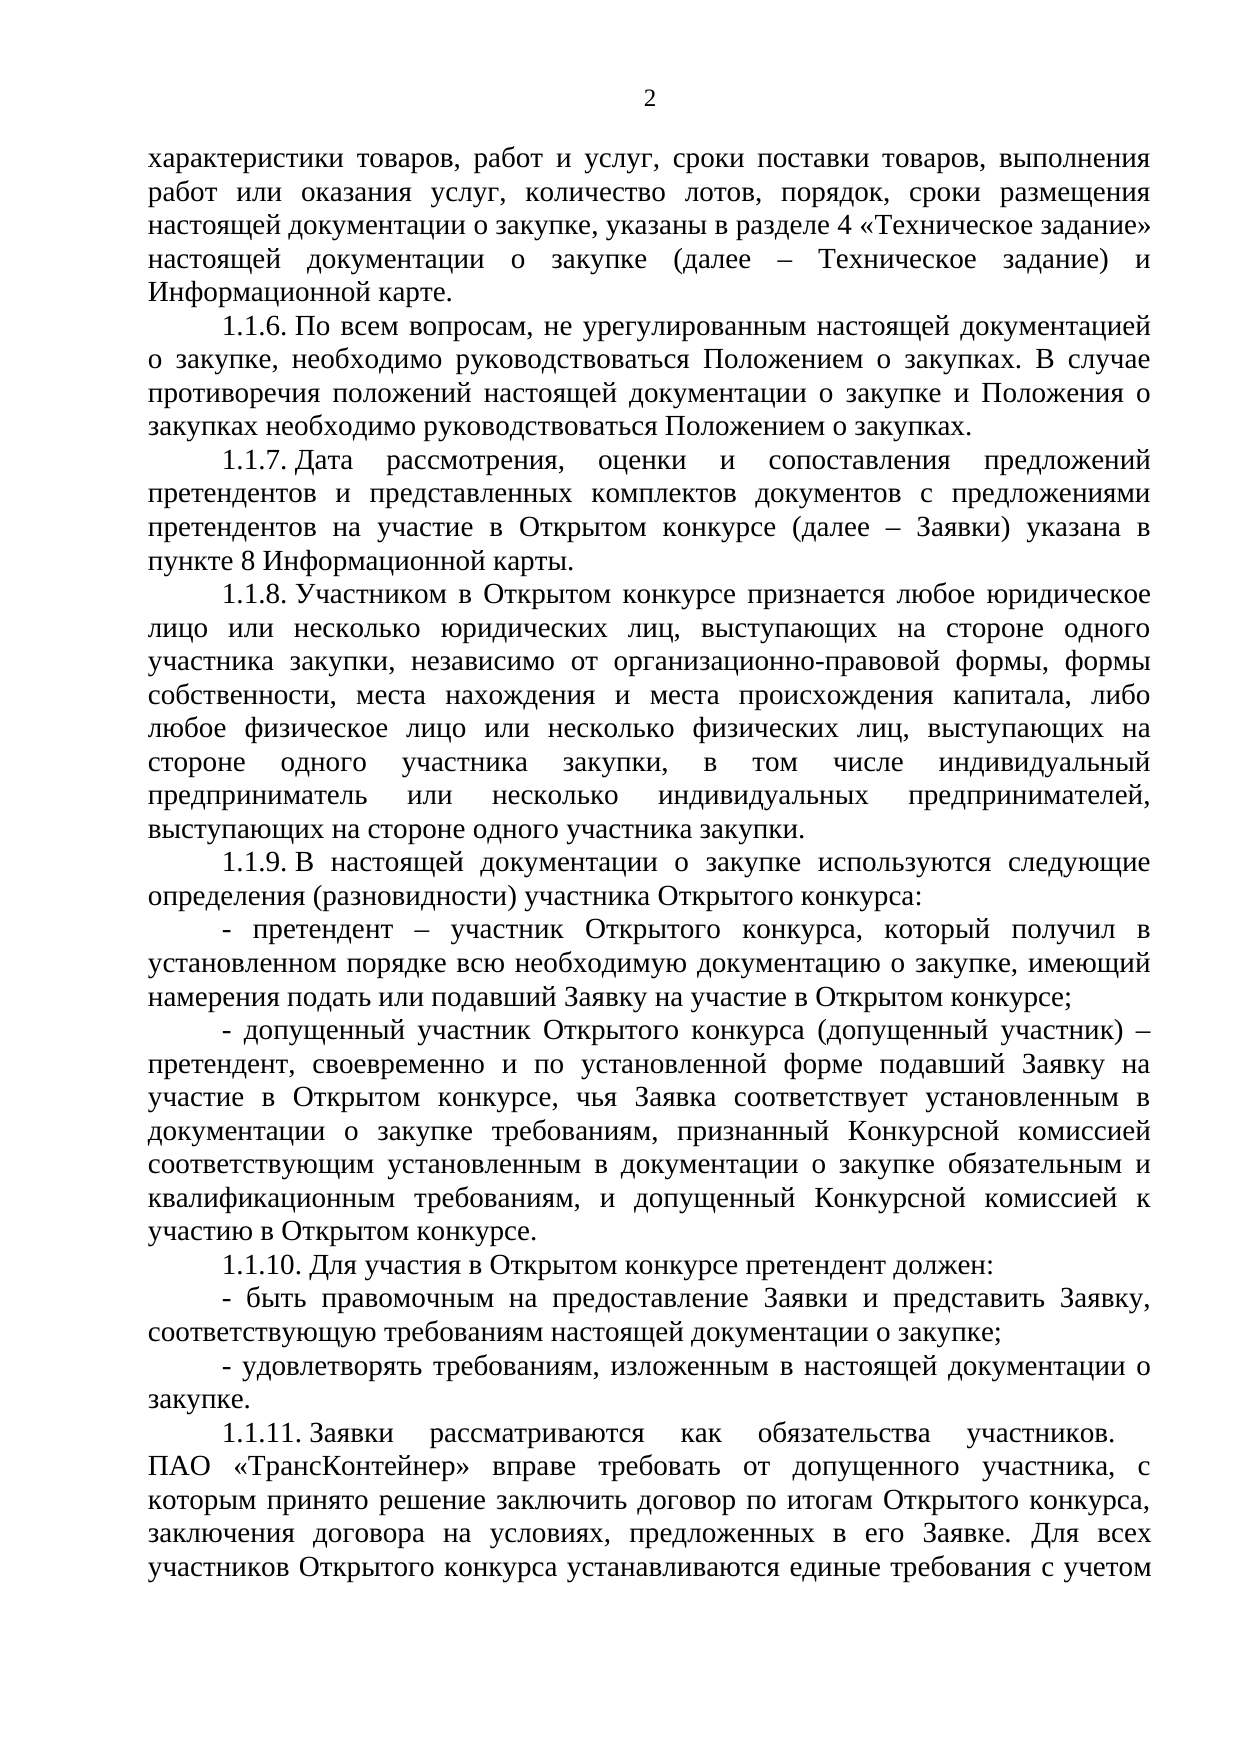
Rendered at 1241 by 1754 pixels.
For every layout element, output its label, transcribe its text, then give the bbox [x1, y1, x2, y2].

text - удовлетворять требованиям, изложенным в настоящей документации о закупке. [148, 1348, 1152, 1415]
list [148, 140, 1152, 308]
list По всем вопросам, не урегулированным настоящей документацией о закупке, необходимо руководствоваться Положением о закупках. В случае противоречия положений настоящей документации о закупке и Положения о закупках необходимо руководствоваться Положением о закупках. [148, 308, 1152, 442]
list Участником в Открытом конкурсе признается любое юридическое лицо или несколько юридических лиц, выступающих на стороне одного участника закупки, независимо от организационно-правовой формы, формы собственности, места нахождения и места происхождения капитала, либо любое физическое лицо или несколько физических лиц, выступающих на стороне одного участника закупки, в том числе индивидуальный предприниматель или несколько индивидуальных предпринимателей, выступающих на стороне одного участника закупки. [148, 576, 1152, 844]
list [148, 1415, 1152, 1582]
text - быть правомочным на предоставление Заявки и представить Заявку, соответствующую требованиям настоящей документации о закупке; [148, 1281, 1152, 1348]
list Дата рассмотрения, оценки и сопоставления предложений претендентов и представленных комплектов документов с предложениями претендентов на участие в Открытом конкурсе (далее – Заявки) указана в пункте 8 Информационной карты. [148, 442, 1152, 576]
text - допущенный участник Открытого конкурса (допущенный участник) – претендент, своевременно и по установленной форме подавший Заявку на участие в Открытом конкурсе, чья Заявка соответствует установленным в документации о закупке требованиям, признанный Конкурсной комиссией соответствующим установленным в документации о закупке обязательным и квалификационным требованиям, и допущенный Конкурсной комиссией к участию в Открытом конкурсе. [148, 1012, 1152, 1247]
text - претендент – участник Открытого конкурса, который получил в установленном порядке всю необходимую документацию о закупке, имеющий намерения подать или подавший Заявку на участие в Открытом конкурсе; [148, 912, 1152, 1012]
list В настоящей документации о закупке используются следующие определения (разновидности) участника Открытого конкурса: [148, 844, 1152, 912]
list Для участия в Открытом конкурсе претендент должен: [148, 1247, 1152, 1281]
